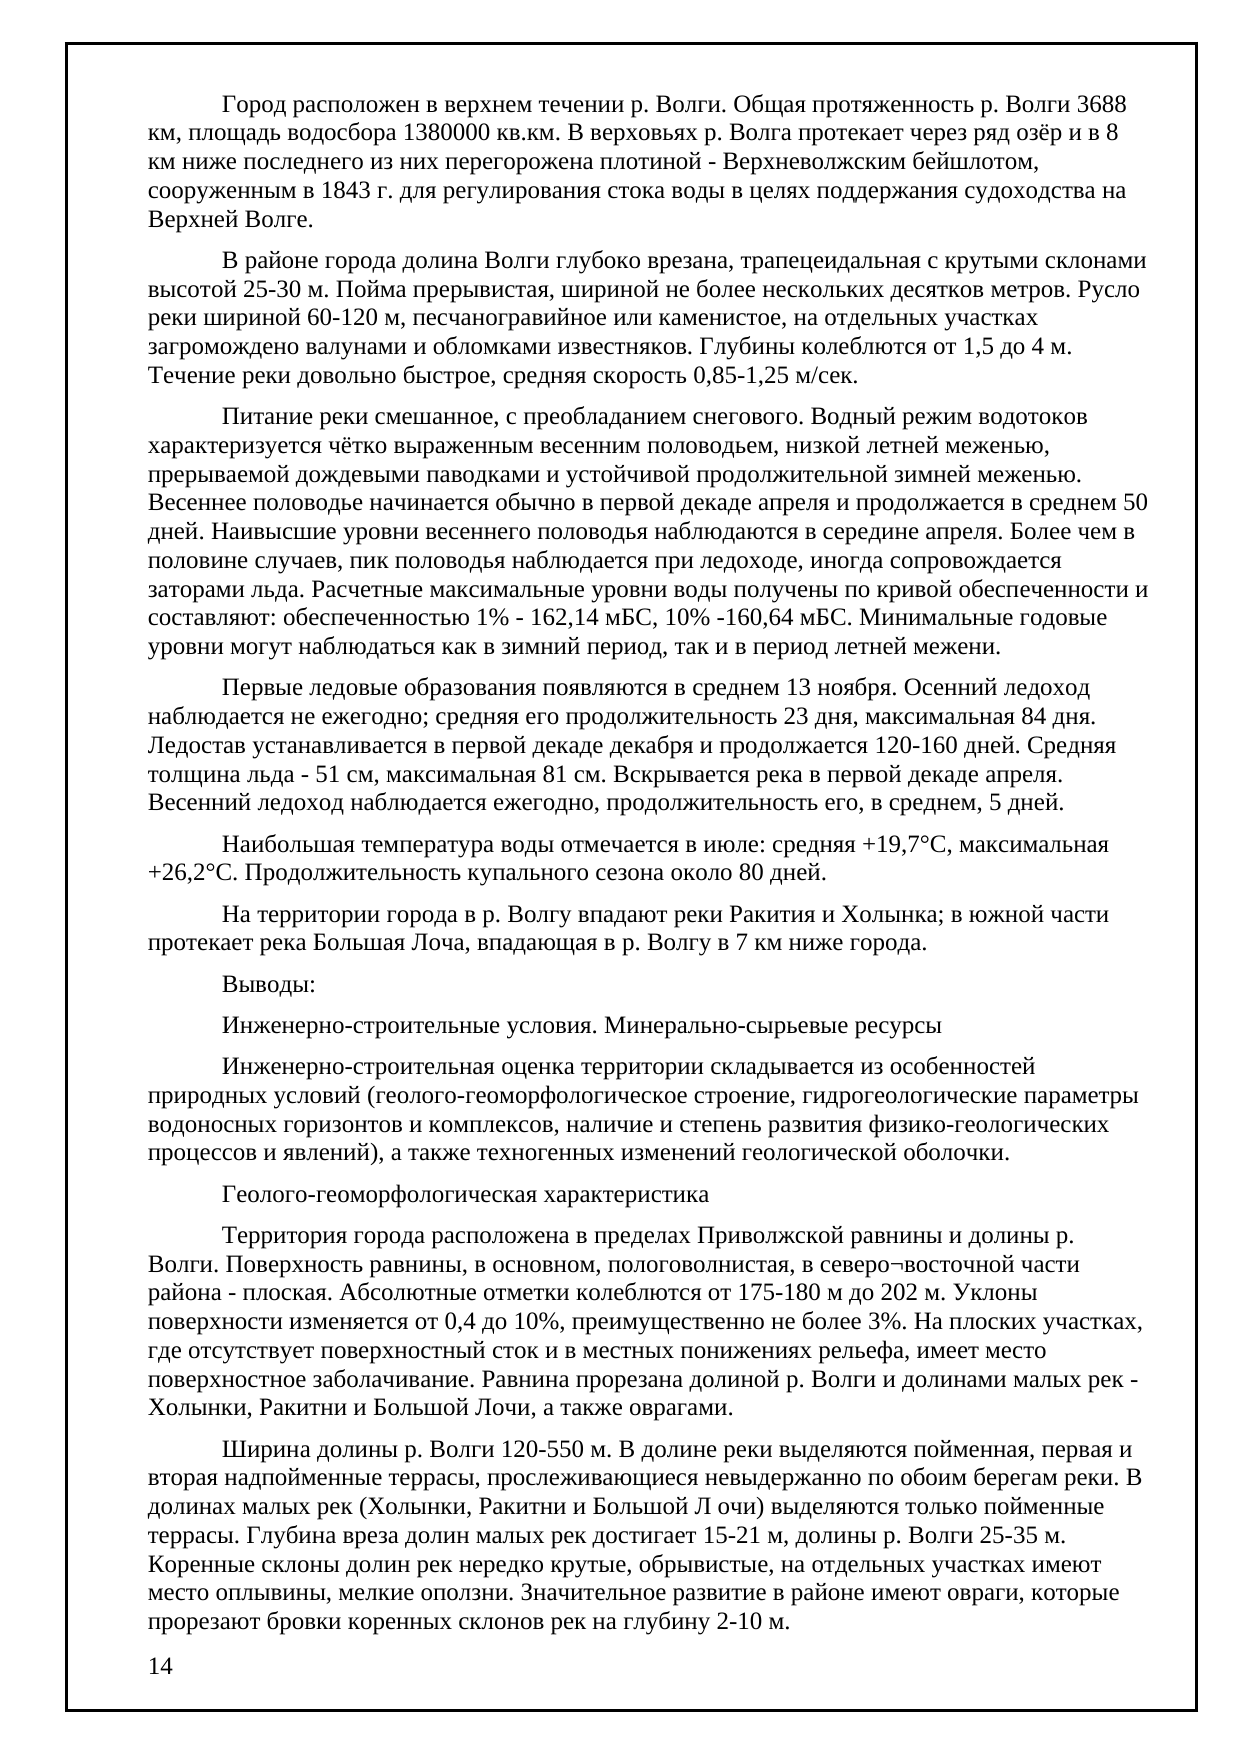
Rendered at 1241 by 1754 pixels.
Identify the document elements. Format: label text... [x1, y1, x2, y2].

text Город расположен в верхнем течении р. Волги. Общая протяженность р. Волги 3688 км, площадь водосбора 1380000 кв.км. В верховьях р. Волга протекает через ряд озёр и в 8 км ниже последнего из них перегорожена плотиной - Верхневолжским бейшлотом, сооруженным в 1843 г. для регулирования стока воды в целях поддержания судоходства на Верхней Волге. [148, 89, 1152, 232]
text Выводы: [148, 969, 1152, 997]
text Первые ледовые образования появляются в среднем 13 ноября. Осенний ледоход наблюдается не ежегодно; средняя его продолжительность 23 дня, максимальная 84 дня. Ледостав устанавливается в первой декаде декабря и продолжается 120-160 дней. Средняя толщина льда - 51 см, максимальная 81 см. Вскрывается река в первой декаде апреля. Весенний ледоход наблюдается ежегодно, продолжительность его, в среднем, 5 дней. [148, 672, 1152, 816]
text Наибольшая температура воды отмечается в июле: средняя +19,7°С, максимальная +26,2°С. Продолжительность купального сезона около 80 дней. [148, 829, 1152, 886]
text Территория города расположена в пределах Приволжской равнины и долины р. Волги. Поверхность равнины, в основном, пологоволнистая, в северо¬восточной части района - плоская. Абсолютные отметки колеблются от 175-180 м до 202 м. Уклоны поверхности изменяется от 0,4 до 10%, преимущественно не более 3%. На плоских участках, где отсутствует поверхностный сток и в местных понижениях рельефа, имеет место поверхностное заболачивание. Равнина прорезана долиной р. Волги и долинами малых рек - Холынки, Ракитни и Большой Лочи, а также оврагами. [148, 1220, 1152, 1421]
text Геолого-геоморфологическая характеристика [148, 1179, 1152, 1207]
text Инженерно-строительные условия. Минерально-сырьевые ресурсы [148, 1010, 1152, 1039]
text В районе города долина Волги глубоко врезана, трапецеидальная с крутыми склонами высотой 25-30 м. Пойма прерывистая, шириной не более нескольких десятков метров. Русло реки шириной 60-120 м, песчаногравийное или каменистое, на отдельных участках загромождено валунами и обломками известняков. Глубины колеблются от 1,5 до 4 м. Течение реки довольно быстрое, средняя скорость 0,85-1,25 м/сек. [148, 245, 1152, 389]
text Инженерно-строительная оценка территории складывается из особенностей природных условий (геолого-геоморфологическое строение, гидрогеологические параметры водоносных горизонтов и комплексов, наличие и степень развития физико-геологических процессов и явлений), а также техногенных изменений геологической оболочки. [148, 1051, 1152, 1166]
text На территории города в р. Волгу впадают реки Ракития и Холынка; в южной части протекает река Большая Лоча, впадающая в р. Волгу в 7 км ниже города. [148, 899, 1152, 956]
text Ширина долины р. Волги 120-550 м. В долине реки выделяются пойменная, первая и вторая надпойменные террасы, прослеживающиеся невыдержанно по обоим берегам реки. В долинах малых рек (Холынки, Ракитни и Большой Л очи) выделяются только пойменные террасы. Глубина вреза долин малых рек достигает 15-21 м, долины р. Волги 25-35 м. Коренные склоны долин рек нередко крутые, обрывистые, на отдельных участках имеют место оплывины, мелкие оползни. Значительное развитие в районе имеют овраги, которые прорезают бровки коренных склонов рек на глубину 2-10 м. [148, 1434, 1152, 1635]
text Питание реки смешанное, с преобладанием снегового. Водный режим водотоков характеризуется чётко выраженным весенним половодьем, низкой летней меженью, прерываемой дождевыми паводками и устойчивой продолжительной зимней меженью. Весеннее половодье начинается обычно в первой декаде апреля и продолжается в среднем 50 дней. Наивысшие уровни весеннего половодья наблюдаются в середине апреля. Более чем в половине случаев, пик половодья наблюдается при ледоходе, иногда сопровождается заторами льда. Расчетные максимальные уровни воды получены по кривой обеспеченности и составляют: обеспеченностью 1% - 162,14 мБС, 10% -160,64 мБС. Минимальные годовые уровни могут наблюдаться как в зимний период, так и в период летней межени. [148, 401, 1152, 660]
